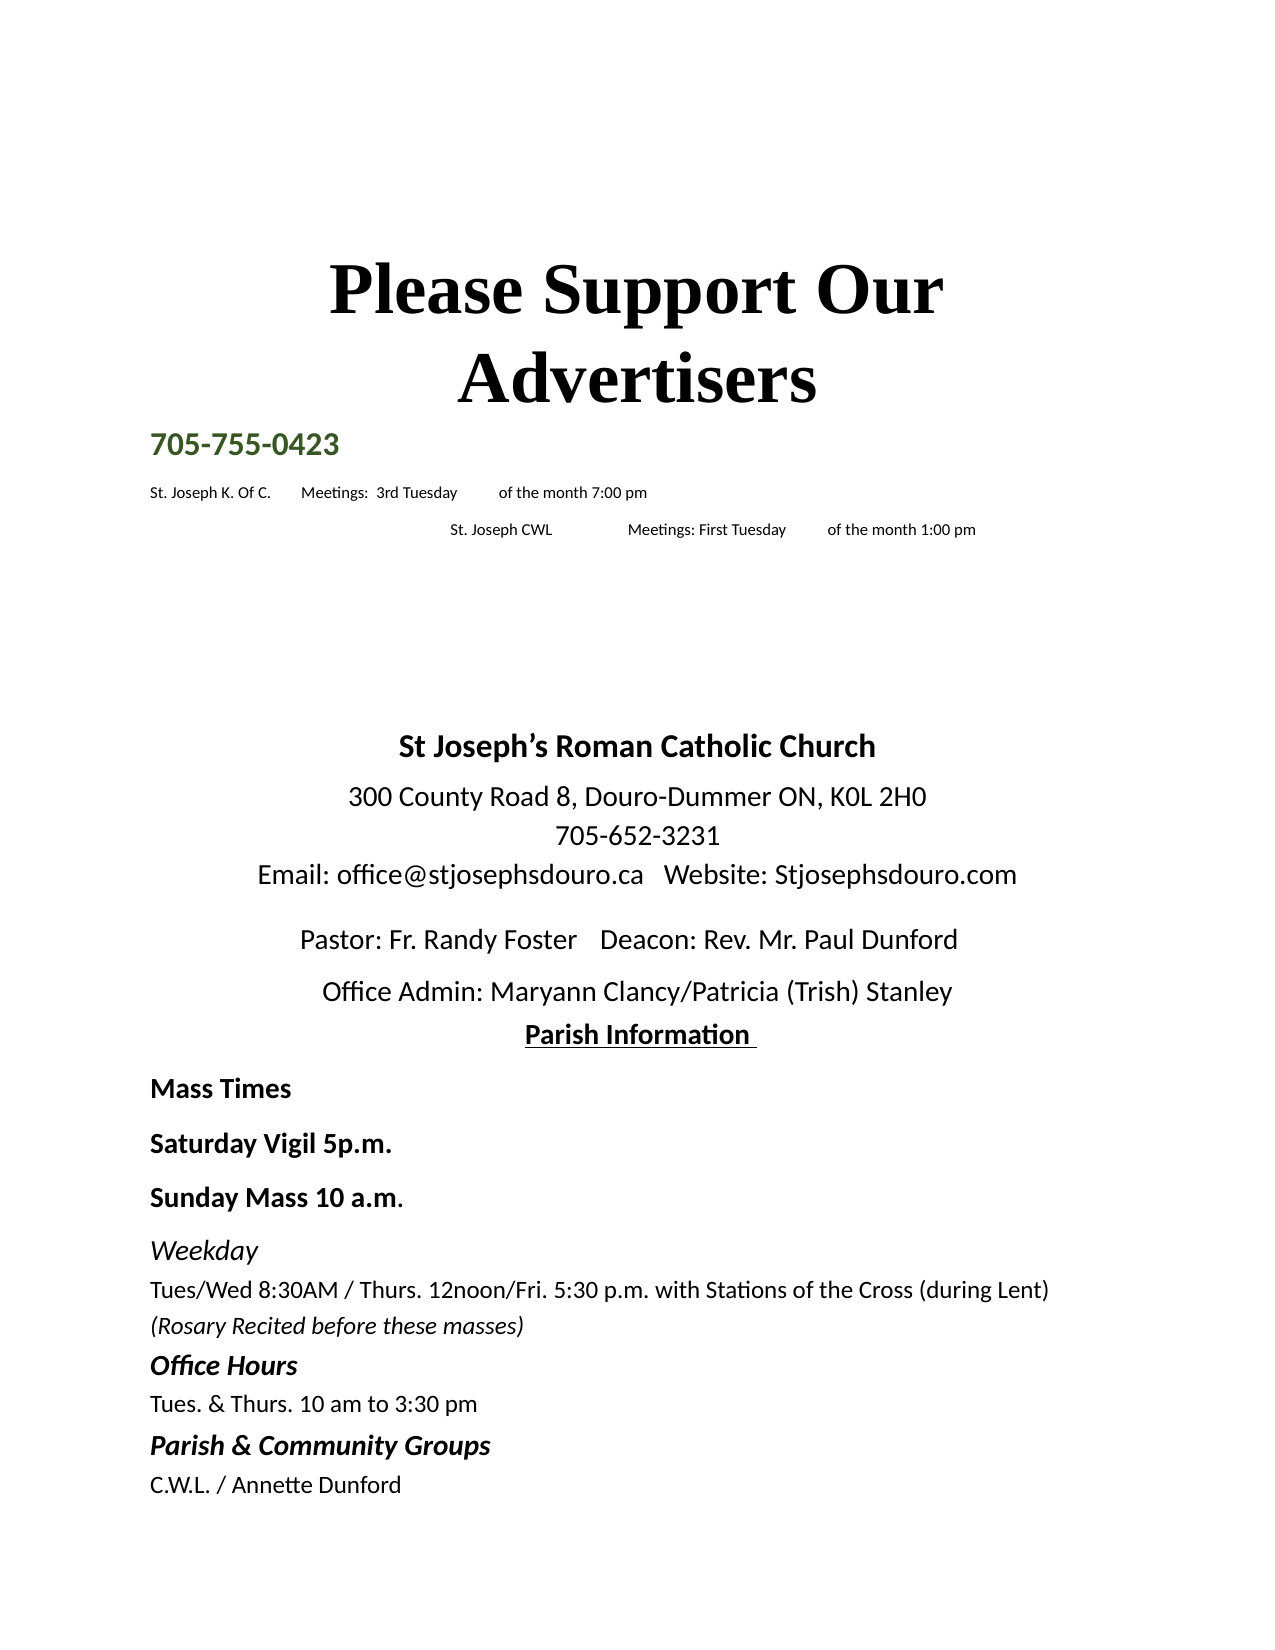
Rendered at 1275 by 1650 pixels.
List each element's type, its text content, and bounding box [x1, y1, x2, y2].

text St. Joseph K. Of C. Meetings: 3rd Tuesday of the month 7:00 pm [150, 483, 1125, 503]
text Pastor: Fr. Randy Foster Deacon: Rev. Mr. Paul Dunford [150, 923, 1125, 956]
text Mass Times [150, 1071, 1125, 1106]
text Office Admin: Maryann Clancy/Patricia (Trish) Stanley [150, 975, 1125, 1008]
text Email: office@stjosephsdouro.ca Website: Stjosephsdouro.com [150, 858, 1125, 891]
text Parish Information [150, 1016, 1125, 1052]
text St. Joseph CWL Meetings: First Tuesday of the month 1:00 pm [150, 519, 1125, 539]
text Please Support Our Advertisers [150, 245, 1125, 418]
text 705-755-0423 [150, 423, 1125, 463]
text Saturday Vigil 5p.m. [150, 1125, 1125, 1161]
text Weekday [150, 1234, 1125, 1267]
text Sunday Mass 10 a.m. [150, 1179, 1125, 1215]
text C.W.L. / Annette Dunford [150, 1469, 1125, 1499]
text Tues/Wed 8:30AM / Thurs. 12noon/Fri. 5:30 p.m. with Stations of the Cross (during Lent) [150, 1276, 1125, 1304]
text 705-652-3231 [150, 819, 1125, 852]
text (Rosary Recited before these masses) [150, 1312, 1125, 1341]
text St Joseph’s Roman Catholic Church [150, 725, 1125, 766]
text Parish & Community Groups [150, 1427, 1125, 1463]
text Office Hours [150, 1349, 1125, 1382]
text 300 County Road 8, Douro-Dummer ON, K0L 2H0 [150, 779, 1125, 813]
text Tues. & Thurs. 10 am to 3:30 pm [150, 1390, 1125, 1419]
